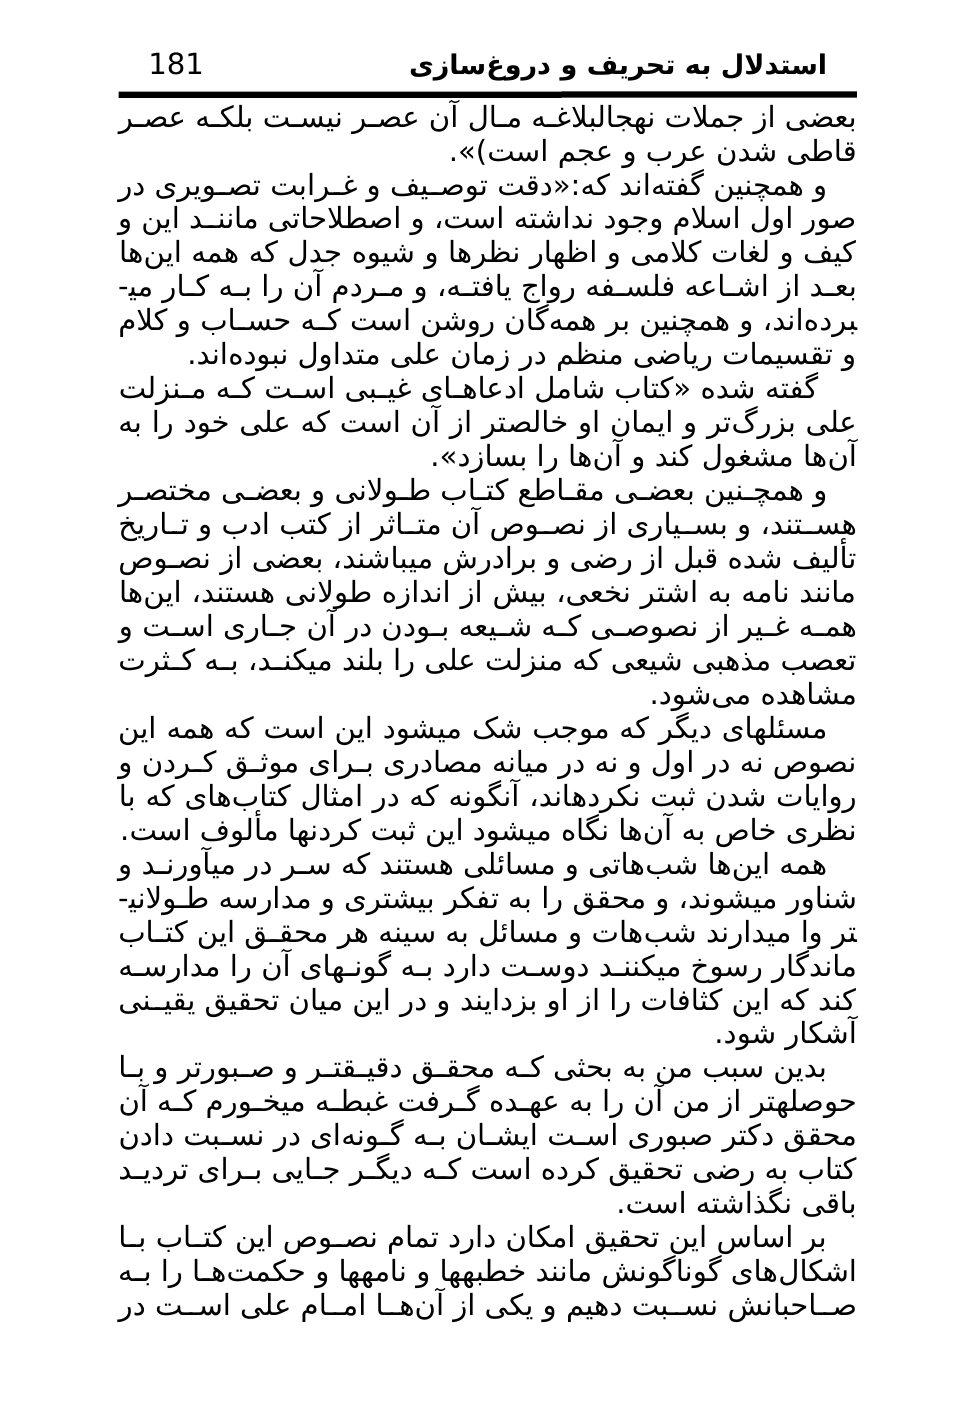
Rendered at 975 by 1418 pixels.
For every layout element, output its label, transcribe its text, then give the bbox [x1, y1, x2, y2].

text و همچنین بعضی مقاطع کتاب طولانی و بعضی مختصر هستند، و بسیاری از نصوص آن متاثر از کتب ادب و تاریخ تألیف شده قبل از رضی و برادرش میباشند، بعضی از نصوص مانند نامه به اشتر نخعی، بیش از اندازه طولانی هستند، این‌ها همه غیر از نصوصی که شیعه بودن در آن جاری است و تعصب مذهبی شیعی که منزلت علی را بلند میکند، به کثرت مشاهده می‌شود. [118, 473, 857, 711]
text گفته شده «کتاب شامل ادعاهای غیبی است که منزلت علی بزرگ‌تر و ایمان او خالصتر از آن است که علی خود را به آن‌ها مشغول کند و آن‌ها را بسازد». [118, 372, 857, 473]
text همه این‌ها شب‌هاتی و مسائلی هستند که سر در میآورند و شناور میشوند، و محقق را به تفکر بیشتری و مدارسه طولانیتر وا میدارند شب‌هات و مسائل به سینه هر محقق این کتاب ماندگار رسوخ میکنند دوست دارد به گونهای آن را مدارسه کند که این کثافات را از او بزدایند و در این میان تحقیق یقینی آشکار شود. [118, 847, 857, 1051]
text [118, 1221, 857, 1322]
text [118, 100, 857, 168]
text و همچنین گفته‌اند که:«دقت توصیف و غرابت تصویری در صور اول اسلام وجود نداشته است، و اصطلاحاتی مانند این و کیف و لغات کلامی و اظهار نظرها و شیوه جدل که همه این‌ها بعد از اشاعه فلسفه رواج یافته، و مردم آن را به کار میبرده‌اند، و همچنین بر همه‌گان روشن است که حساب و کلام و تقسیمات ریاضی منظم در زمان علی متداول نبوده‌اند. [118, 168, 857, 372]
text مسئلهای دیگر که موجب شک میشود این است که همه این نصوص نه در اول و نه در میانه مصادری برای موثق کردن و روایات شدن ثبت نکردهاند، آنگونه که در امثال کتاب‌های که با نظری خاص به آن‌ها نگاه میشود این ثبت کردنها مألوف است. [118, 711, 857, 847]
text بدین سبب من به بحثی که محقق دقیقتر و صبورتر و با حوصلهتر از من آن را به عهده گرفت غبطه میخورم که آن محقق دکتر صبوری است ایشان به گونه‌ای در نسبت دادن کتاب به رضی تحقیق کرده است که دیگر جایی برای تردید باقی نگذاشته است. [118, 1051, 857, 1221]
